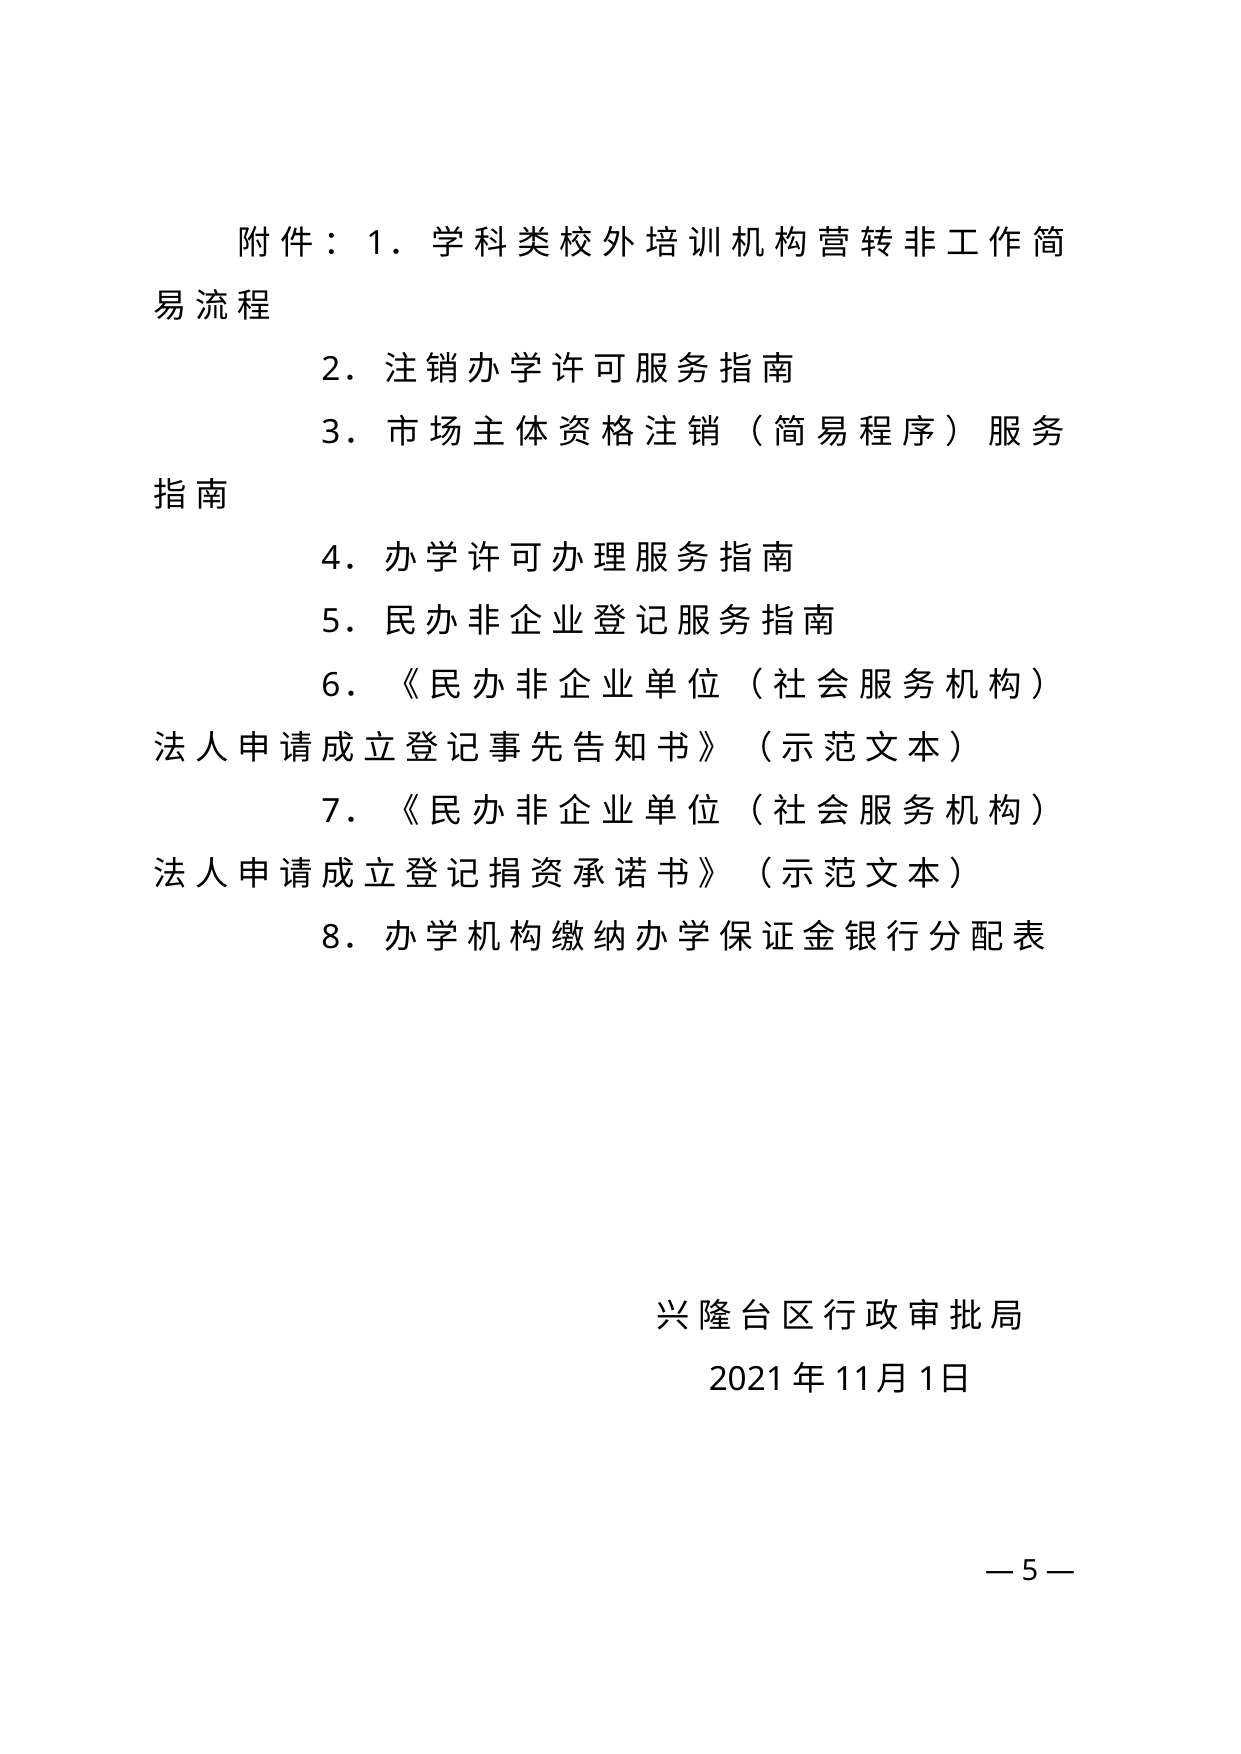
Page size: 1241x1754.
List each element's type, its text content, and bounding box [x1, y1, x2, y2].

text 2021年11月1日 [539, 1344, 1075, 1408]
text 附件：1．学科类校外培训机构营转非工作简易流程 [153, 208, 1075, 334]
text 3．市场主体资格注销（简易程序）服务指南 [153, 398, 1075, 524]
text 6．《民办非企业单位（社会服务机构）法人申请成立登记事先告知书》（示范文本） [153, 650, 1075, 776]
text 8．办学机构缴纳办学保证金银行分配表 [153, 903, 1075, 966]
text 4．办学许可办理服务指南 [153, 524, 1075, 587]
text 7．《民办非企业单位（社会服务机构）法人申请成立登记捐资承诺书》（示范文本） [153, 776, 1075, 903]
text 5．民办非企业登记服务指南 [153, 587, 1075, 650]
text 2．注销办学许可服务指南 [153, 334, 1075, 398]
text 兴隆台区行政审批局 [539, 1281, 1075, 1344]
